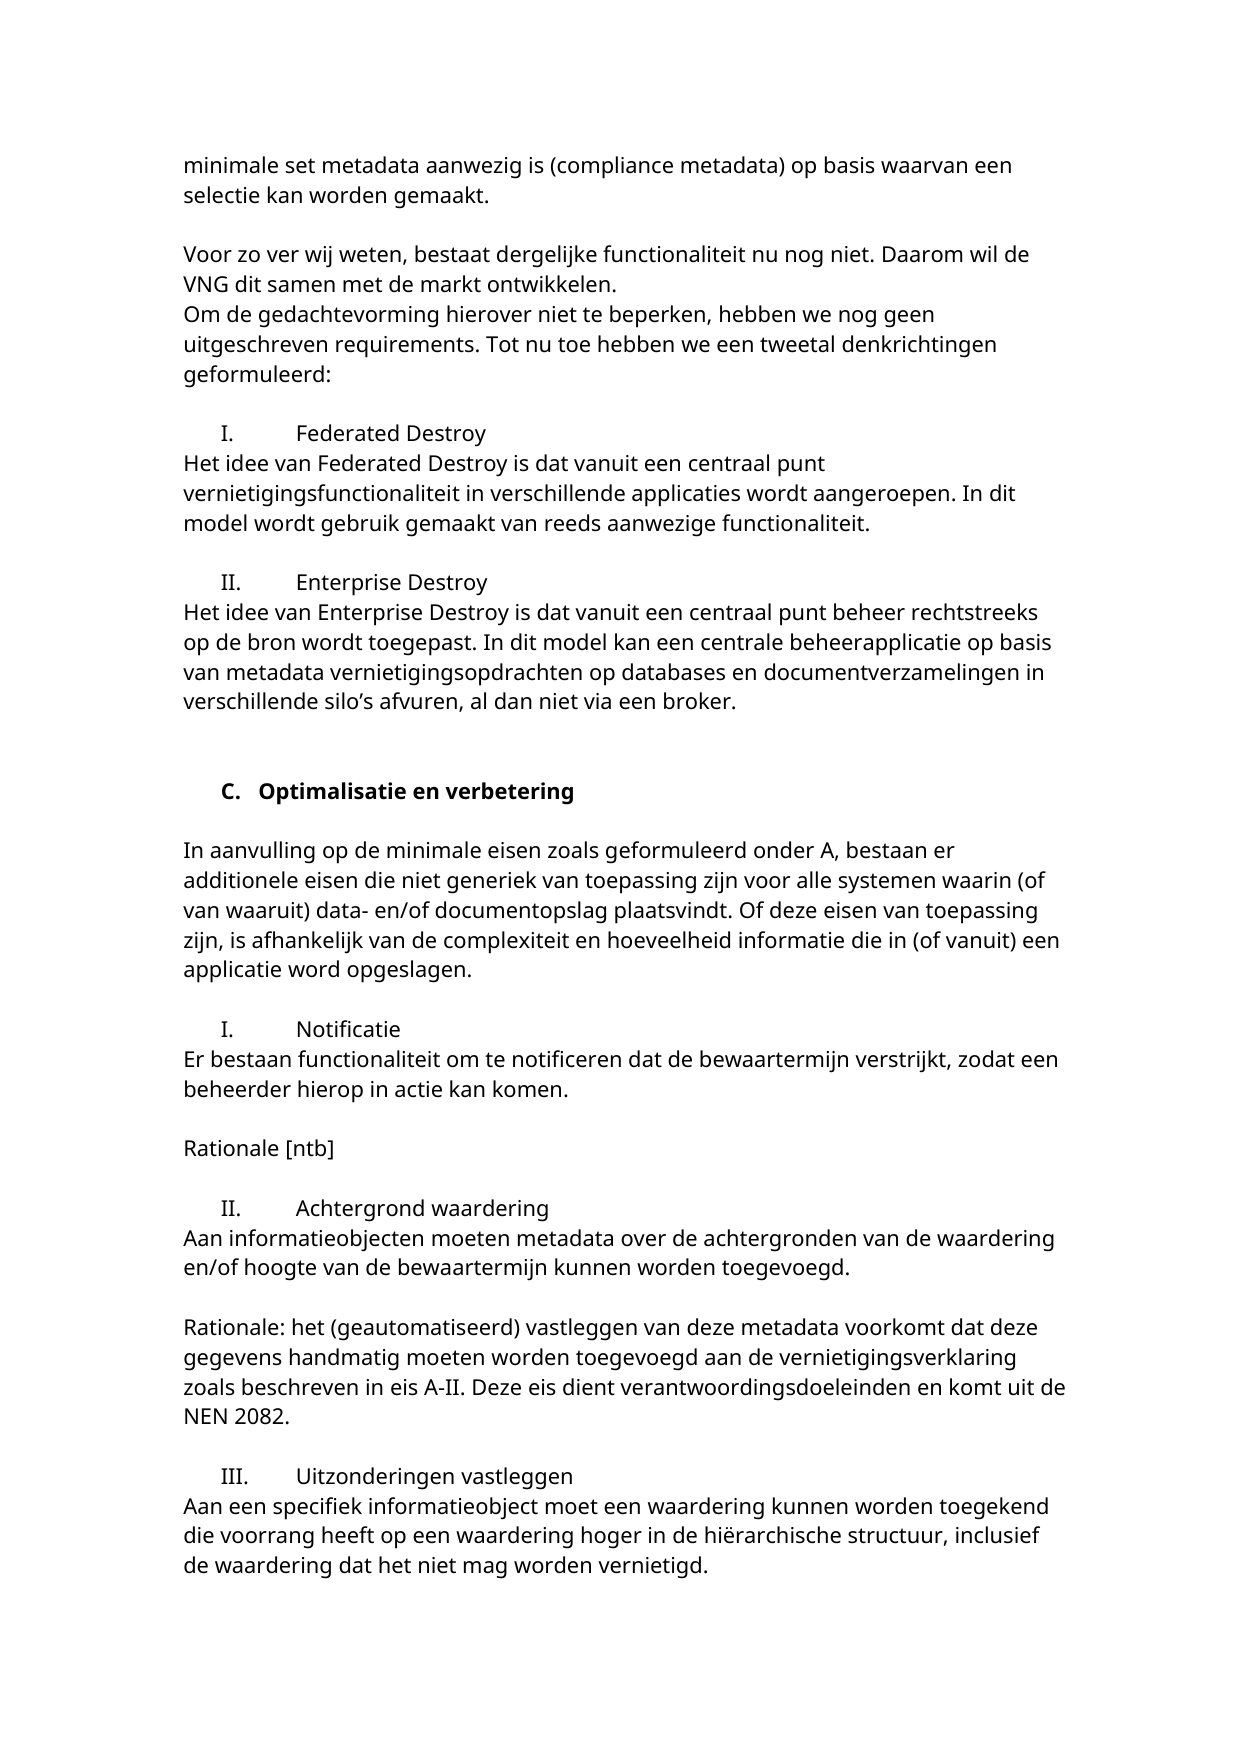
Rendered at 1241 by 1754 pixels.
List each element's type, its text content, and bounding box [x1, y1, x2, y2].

text Rationale: het (geautomatiseerd) vastleggen van deze metadata voorkomt dat deze gegevens handmatig moeten worden toegevoegd aan de vernietigingsverklaring zoals beschreven in eis A-II. Deze eis dient verantwoordingsdoeleinden en komt uit de NEN 2082. [183, 1312, 1069, 1431]
list Uitzonderingen vastleggen [221, 1461, 1069, 1491]
text Het idee van Enterprise Destroy is dat vanuit een centraal punt beheer rechtstreeks op de bron wordt toegepast. In dit model kan een centrale beheerapplicatie op basis van metadata vernietigingsopdrachten op databases en documentverzamelingen in verschillende silo’s afvuren, al dan niet via een broker. [183, 597, 1069, 716]
list Notificatie [221, 1014, 1069, 1044]
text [183, 150, 1069, 209]
text Om de gedachtevorming hierover niet te beperken, hebben we nog geen uitgeschreven requirements. Tot nu toe hebben we een tweetal denkrichtingen geformuleerd: [183, 299, 1069, 388]
list Enterprise Destroy [221, 567, 1069, 597]
text Rationale [ntb] [183, 1133, 1069, 1163]
text Er bestaan functionaliteit om te notificeren dat de bewaartermijn verstrijkt, zodat een beheerder hierop in actie kan komen. [183, 1044, 1069, 1103]
text Het idee van Federated Destroy is dat vanuit een centraal punt vernietigingsfunctionaliteit in verschillende applicaties wordt aangeroepen. In dit model wordt gebruik gemaakt van reeds aanwezige functionaliteit. [183, 448, 1069, 537]
list Achtergrond waardering [221, 1193, 1069, 1222]
list Federated Destroy [221, 418, 1069, 448]
list Optimalisatie en verbetering [221, 776, 1069, 805]
text Aan informatieobjecten moeten metadata over de achtergronden van de waardering en/of hoogte van de bewaartermijn kunnen worden toegevoegd. [183, 1222, 1069, 1282]
text Voor zo ver wij weten, bestaat dergelijke functionaliteit nu nog niet. Daarom wil de VNG dit samen met de markt ontwikkelen. [183, 239, 1069, 299]
text In aanvulling op de minimale eisen zoals geformuleerd onder A, bestaan er additionele eisen die niet generiek van toepassing zijn voor alle systemen waarin (of van waaruit) data- en/of documentopslag plaatsvindt. Of deze eisen van toepassing zijn, is afhankelijk van de complexiteit en hoeveelheid informatie die in (of vanuit) een applicatie word opgeslagen. [183, 835, 1069, 984]
text Aan een specifiek informatieobject moet een waardering kunnen worden toegekend die voorrang heeft op een waardering hoger in de hiërarchische structuur, inclusief de waardering dat het niet mag worden vernietigd. [183, 1491, 1069, 1580]
